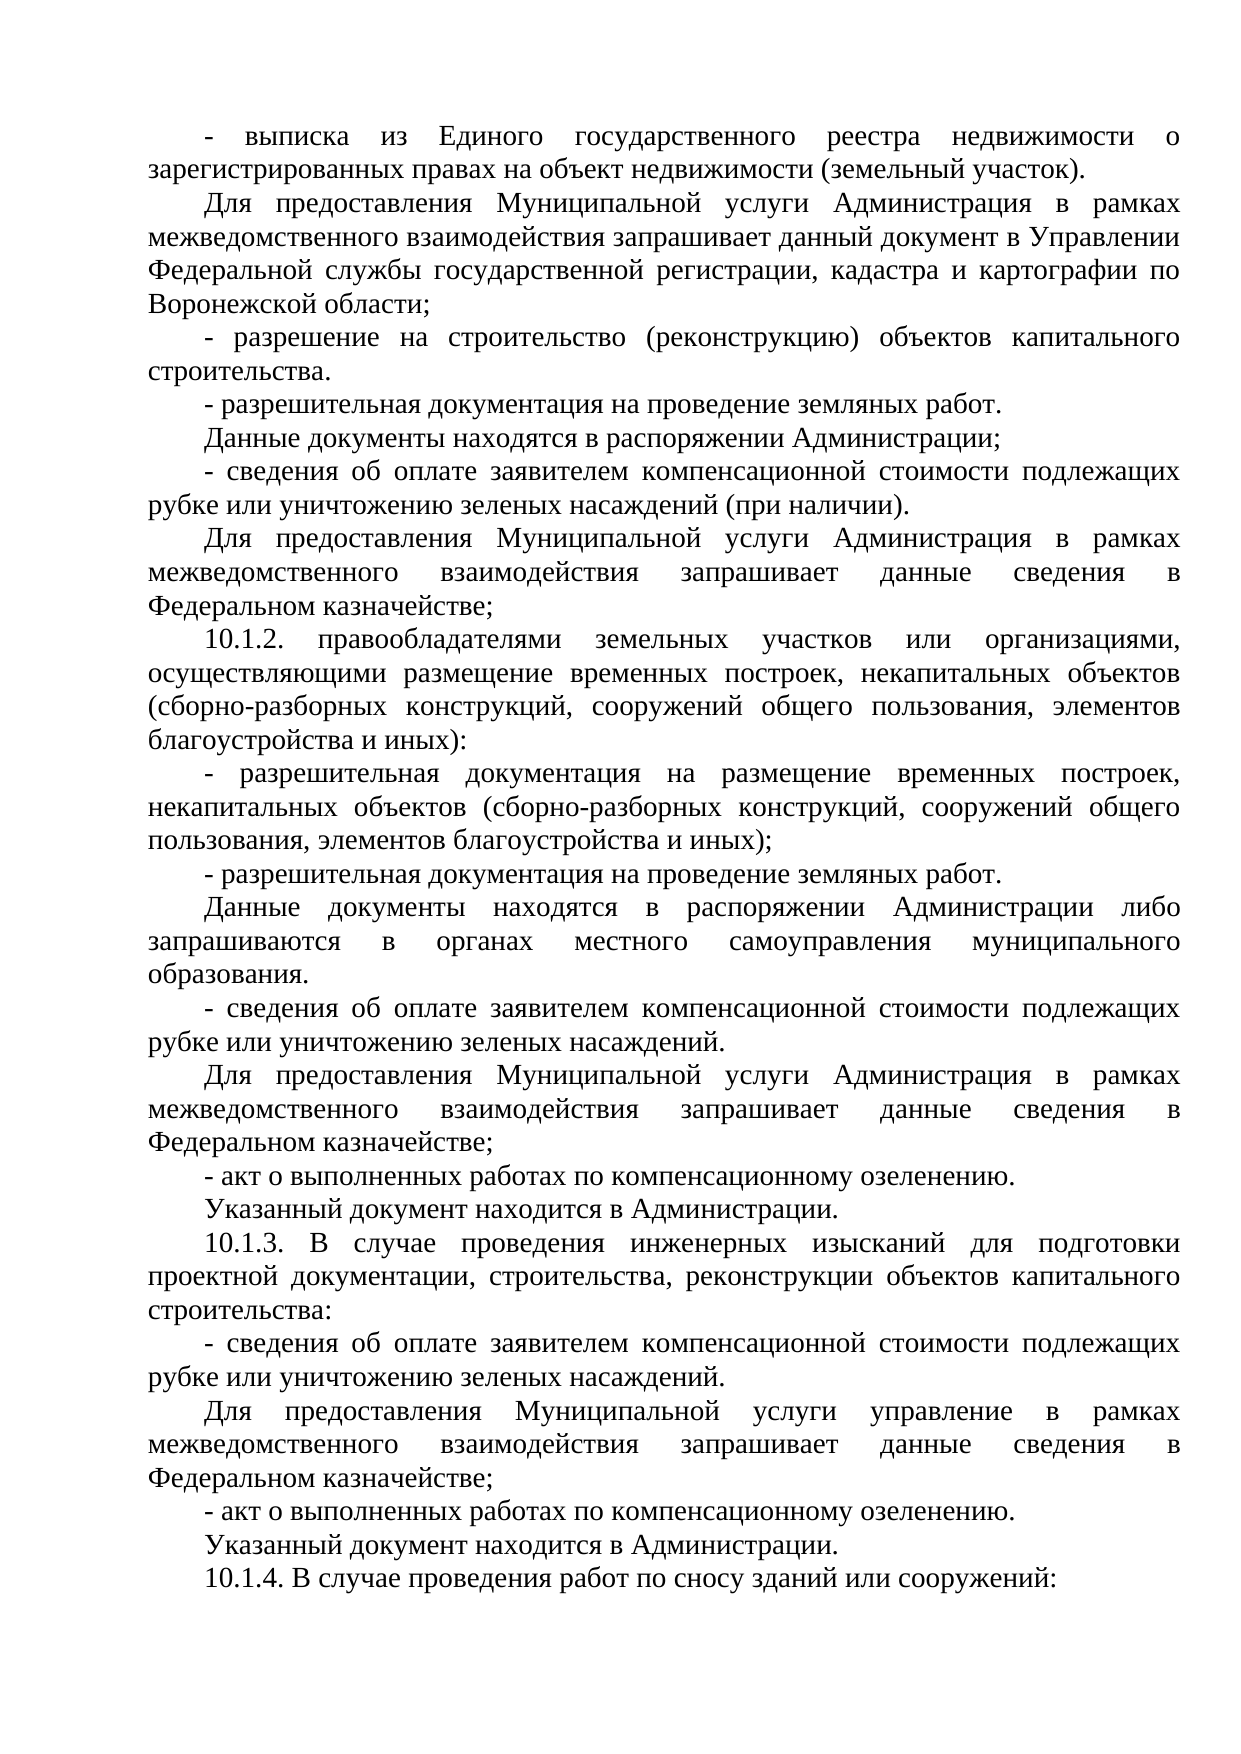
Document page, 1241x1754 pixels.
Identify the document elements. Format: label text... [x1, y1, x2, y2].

text Для предоставления Муниципальной услуги Администрация в рамках межведомственного взаимодействия запрашивает данные сведения в Федеральном казначействе; [148, 1057, 1181, 1158]
text 10.1.3. В случае проведения инженерных изысканий для подготовки проектной документации, строительства, реконструкции объектов капитального строительства: [148, 1225, 1181, 1326]
text - разрешительная документация на проведение земляных работ. [148, 386, 1181, 420]
text Указанный документ находится в Администрации. [148, 1527, 1181, 1560]
text 10.1.2. правообладателями земельных участков или организациями, осуществляющими размещение временных построек, некапитальных объектов (сборно-разборных конструкций, сооружений общего пользования, элементов благоустройства и иных): [148, 621, 1181, 755]
text Для предоставления Муниципальной услуги Администрация в рамках межведомственного взаимодействия запрашивает данный документ в Управлении Федеральной службы государственной регистрации, кадастра и картографии по Воронежской области; [148, 185, 1181, 319]
text - сведения об оплате заявителем компенсационной стоимости подлежащих рубке или уничтожению зеленых насаждений. [148, 1326, 1181, 1393]
text - акт о выполненных работах по компенсационному озеленению. [148, 1158, 1181, 1191]
text 10.1.4. В случае проведения работ по сносу зданий или сооружений: [148, 1560, 1181, 1594]
text - разрешение на строительство (реконструкцию) объектов капитального строительства. [148, 319, 1181, 386]
text - сведения об оплате заявителем компенсационной стоимости подлежащих рубке или уничтожению зеленых насаждений (при наличии). [148, 453, 1181, 521]
text Для предоставления Муниципальной услуги Администрация в рамках межведомственного взаимодействия запрашивает данные сведения в Федеральном казначействе; [148, 521, 1181, 621]
text - разрешительная документация на размещение временных построек, некапитальных объектов (сборно-разборных конструкций, сооружений общего пользования, элементов благоустройства и иных); [148, 755, 1181, 856]
text Данные документы находятся в распоряжении Администрации; [148, 420, 1181, 453]
text - разрешительная документация на проведение земляных работ. [148, 856, 1181, 889]
text Указанный документ находится в Администрации. [148, 1191, 1181, 1225]
text Для предоставления Муниципальной услуги управление в рамках межведомственного взаимодействия запрашивает данные сведения в Федеральном казначействе; [148, 1393, 1181, 1493]
text - сведения об оплате заявителем компенсационной стоимости подлежащих рубке или уничтожению зеленых насаждений. [148, 990, 1181, 1057]
text Данные документы находятся в распоряжении Администрации либо запрашиваются в органах местного самоуправления муниципального образования. [148, 889, 1181, 990]
text - выписка из Единого государственного реестра недвижимости о зарегистрированных правах на объект недвижимости (земельный участок). [148, 118, 1181, 185]
text - акт о выполненных работах по компенсационному озеленению. [148, 1493, 1181, 1527]
